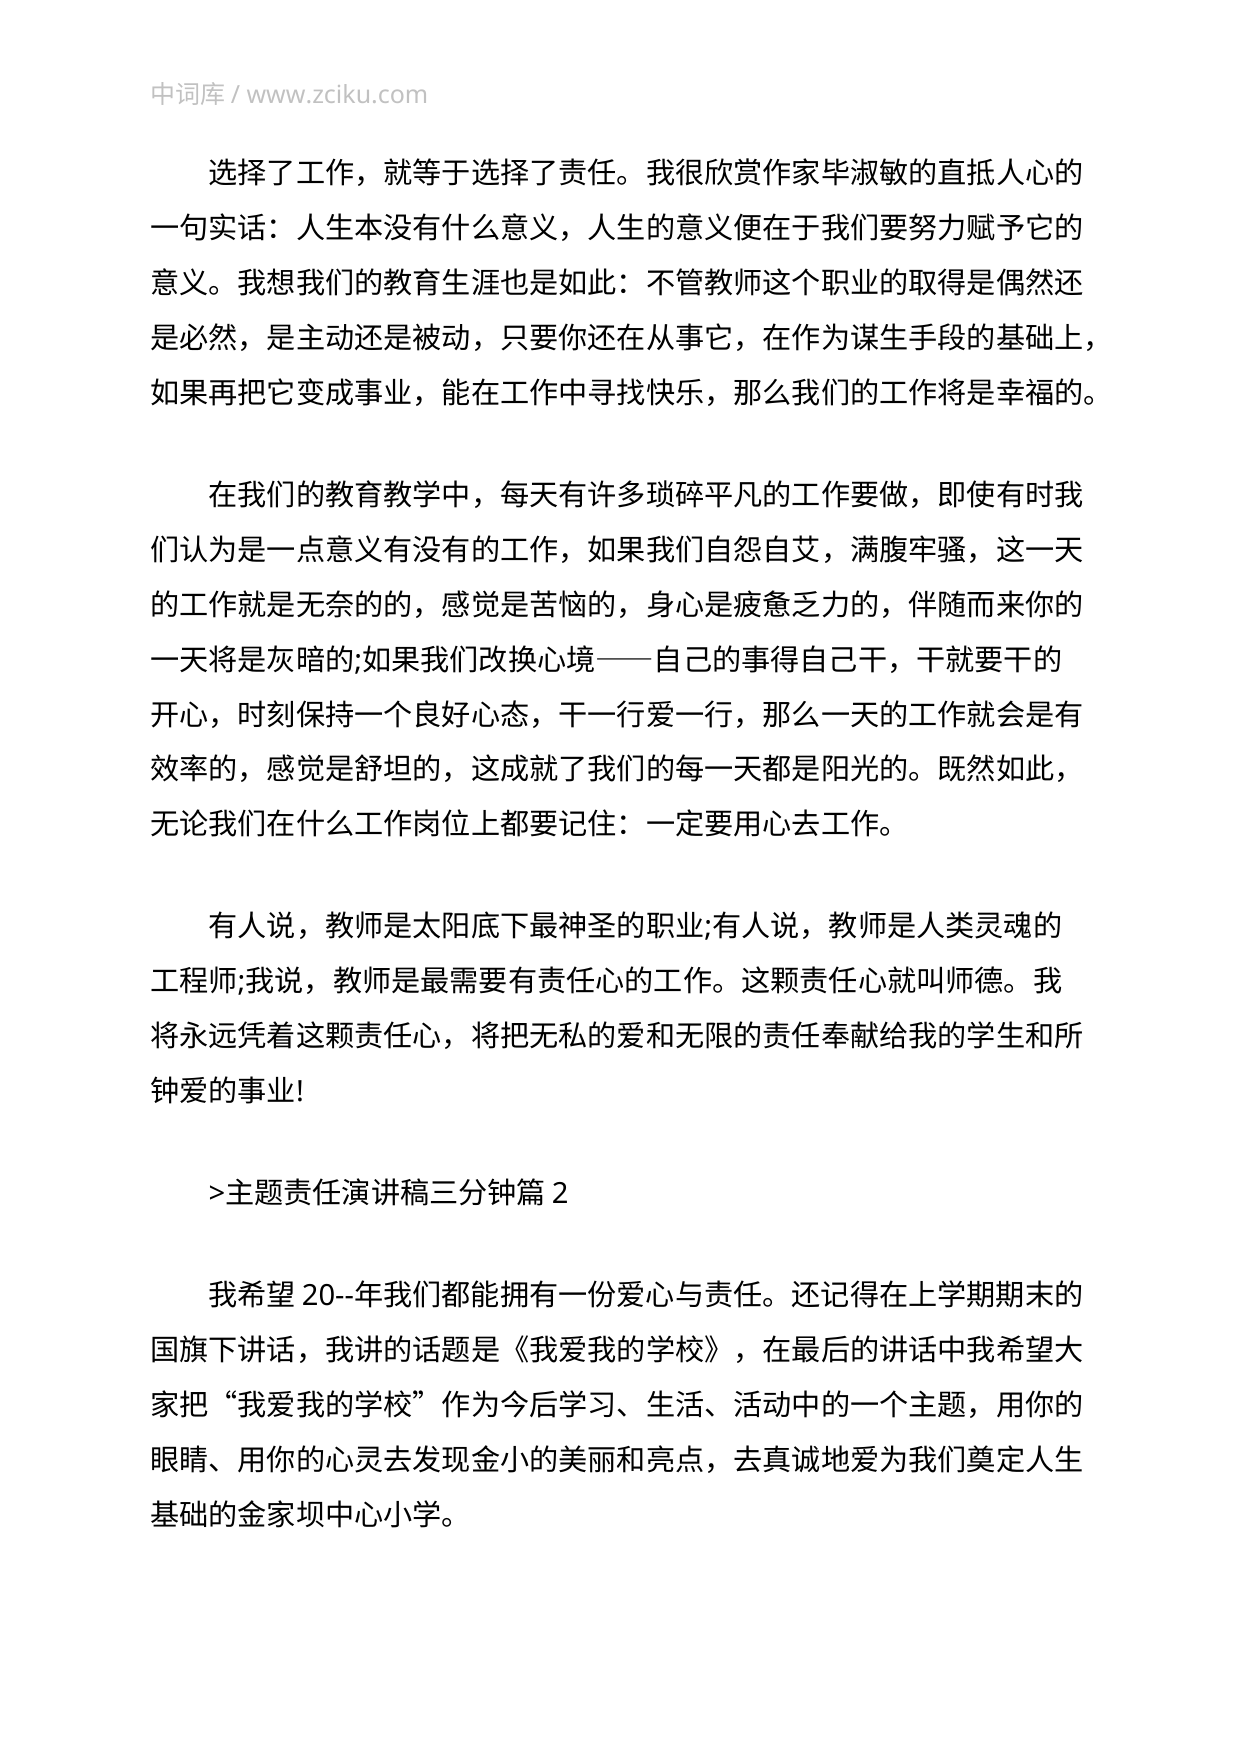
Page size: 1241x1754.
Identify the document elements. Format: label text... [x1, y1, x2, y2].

text 有人说，教师是太阳底下最神圣的职业;有人说，教师是人类灵魂的工程师;我说，教师是最需要有责任心的工作。这颗责任心就叫师德。我将永远凭着这颗责任心，将把无私的爱和无限的责任奉献给我的学生和所钟爱的事业! [150, 903, 1090, 1110]
text 我希望20--年我们都能拥有一份爱心与责任。还记得在上学期期末的国旗下讲话，我讲的话题是《我爱我的学校》，在最后的讲话中我希望大家把“我爱我的学校”作为今后学习、生活、活动中的一个主题，用你的眼睛、用你的心灵去发现金小的美丽和亮点，去真诚地爱为我们奠定人生基础的金家坝中心小学。 [150, 1271, 1090, 1533]
text 选择了工作，就等于选择了责任。我很欣赏作家毕淑敏的直抵人心的一句实话：人生本没有什么意义，人生的意义便在于我们要努力赋予它的意义。我想我们的教育生涯也是如此：不管教师这个职业的取得是偶然还是必然，是主动还是被动，只要你还在从事它，在作为谋生手段的基础上，如果再把它变成事业，能在工作中寻找快乐，那么我们的工作将是幸福的。 [150, 150, 1090, 412]
text >主题责任演讲稿三分钟篇2 [150, 1169, 1090, 1212]
text 在我们的教育教学中，每天有许多琐碎平凡的工作要做，即使有时我们认为是一点意义有没有的工作，如果我们自怨自艾，满腹牢骚，这一天的工作就是无奈的的，感觉是苦恼的，身心是疲惫乏力的，伴随而来你的一天将是灰暗的;如果我们改换心境——自己的事得自己干，干就要干的开心，时刻保持一个良好心态，干一行爱一行，那么一天的工作就会是有效率的，感觉是舒坦的，这成就了我们的每一天都是阳光的。既然如此，无论我们在什么工作岗位上都要记住：一定要用心去工作。 [150, 471, 1090, 843]
